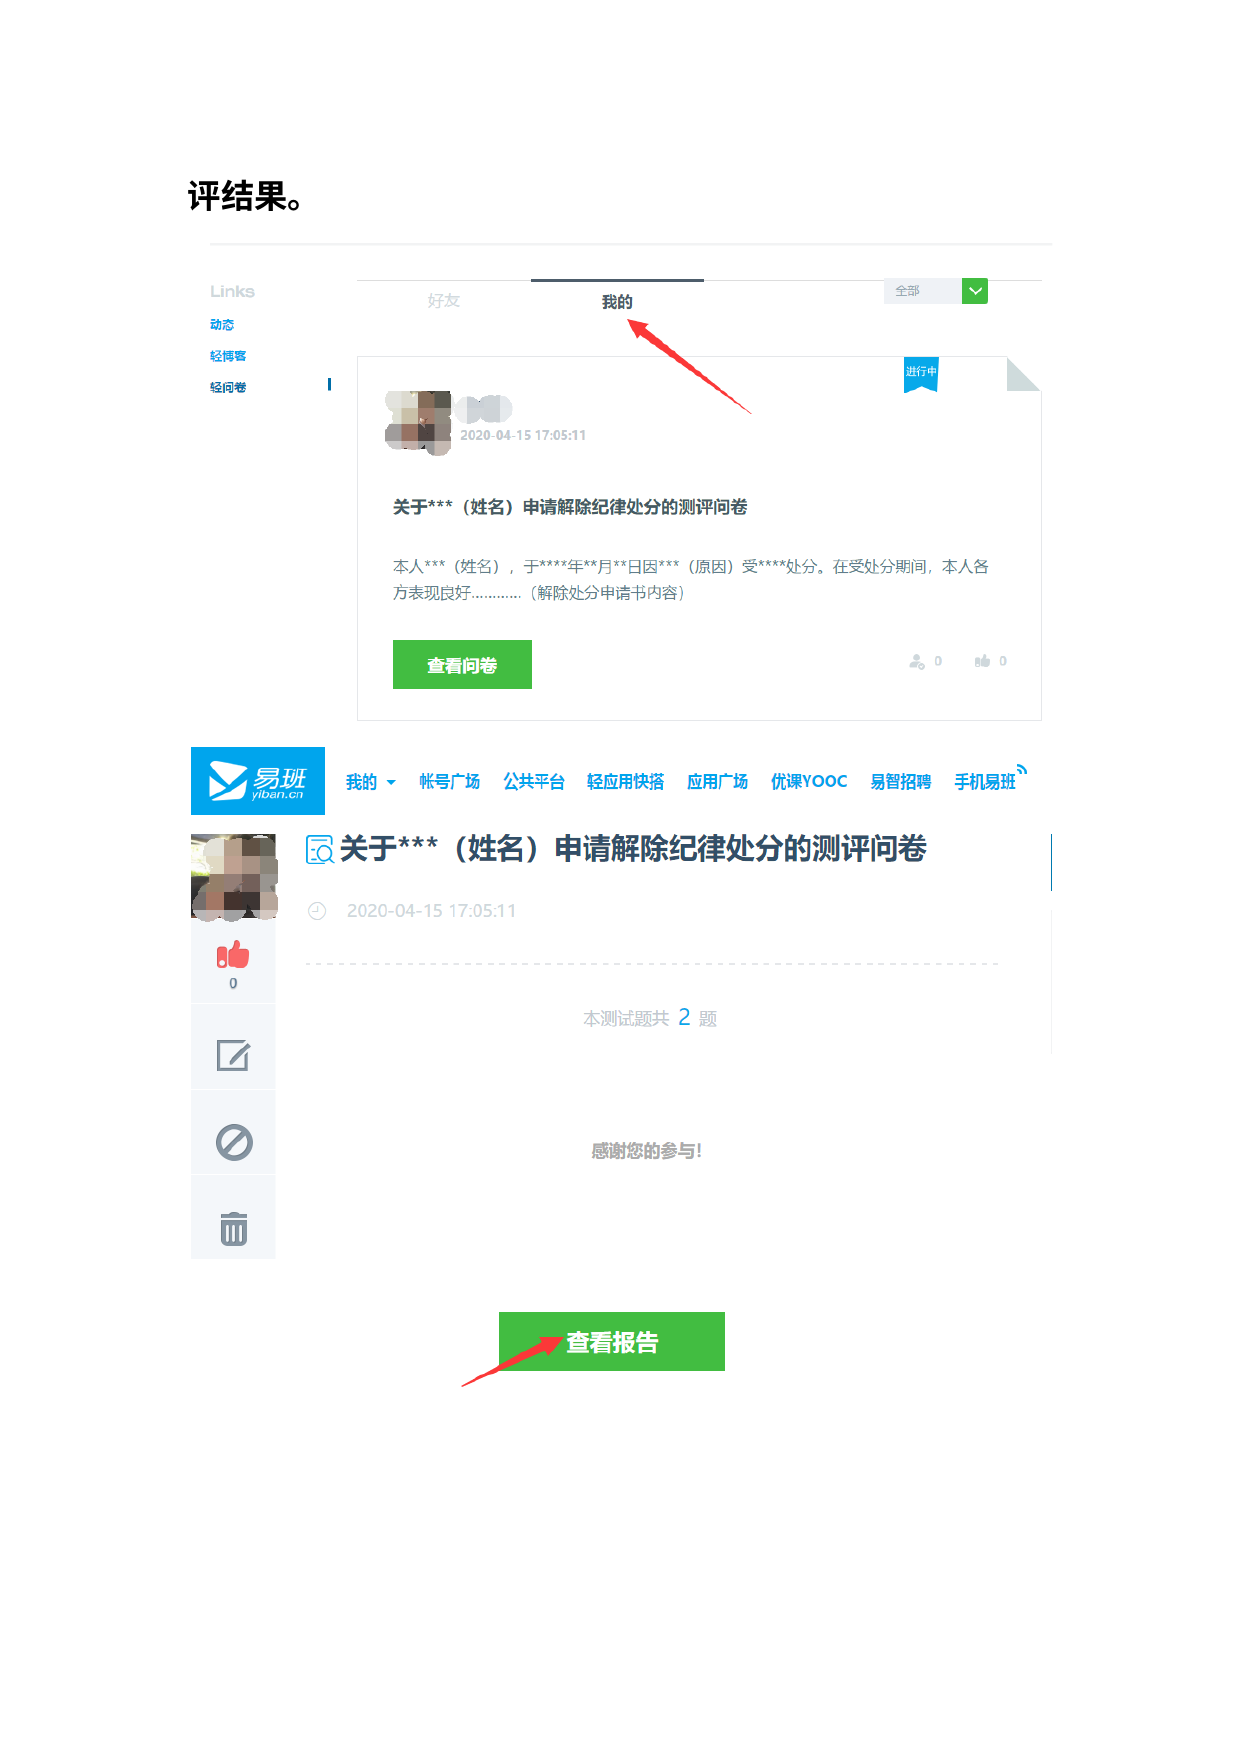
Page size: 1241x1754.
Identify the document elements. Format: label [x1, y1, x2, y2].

picture [187, 227, 1053, 738]
picture [214, 782, 246, 800]
picture [210, 778, 224, 796]
text [187, 162, 1053, 227]
picture [187, 747, 1052, 1398]
picture [211, 762, 246, 784]
picture [284, 769, 290, 780]
picture [258, 769, 278, 783]
picture [296, 769, 304, 787]
picture [284, 781, 290, 788]
